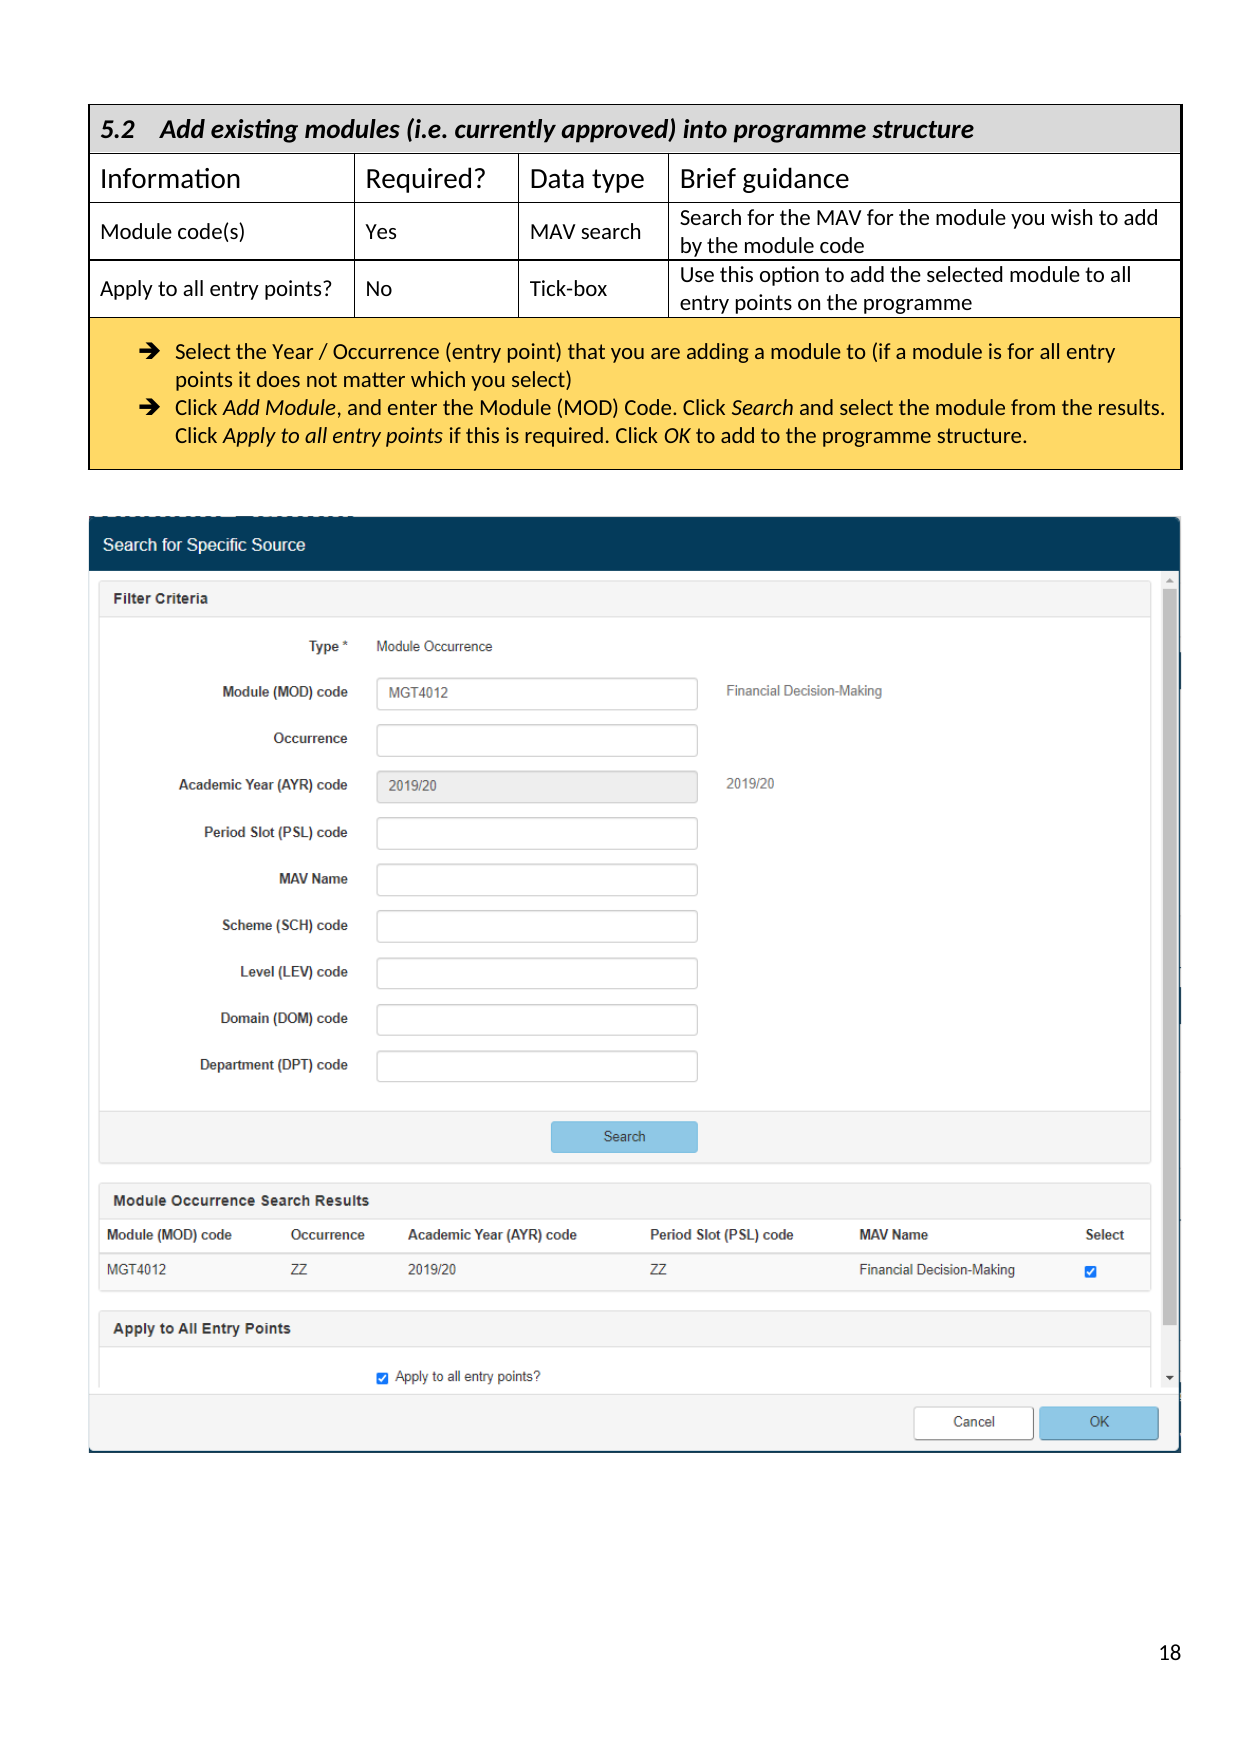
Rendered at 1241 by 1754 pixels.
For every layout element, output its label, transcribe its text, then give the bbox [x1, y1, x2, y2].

table_cell Yes [355, 203, 518, 259]
table_cell Information [90, 154, 354, 201]
table_cell Apply to all entry points? [90, 261, 354, 317]
table_cell Search for the MAV for the module you wish to add by the module code [669, 203, 1180, 259]
table_cell Select the Year / Occurrence (entry point) that you are adding a module to (if a module is for all entry points it does not matter which you select) Click Add Module, and enter the Module (MOD) Code. Click Search and select the module from the results. Click Apply to all entry points if this is required. Click OK to add to the programme structure. [90, 318, 1180, 469]
table_cell Tick-box [519, 261, 668, 317]
table_cell MAV search [519, 203, 668, 259]
table_cell Use this option to add the selected module to all entry points on the programme [669, 261, 1180, 317]
table_cell Data type [519, 154, 668, 201]
table_cell No [355, 261, 518, 317]
table_header Add existing modules (i.e. currently approved) into programme structure [90, 105, 1180, 152]
table_cell Required? [355, 154, 518, 201]
table_cell Brief guidance [669, 154, 1180, 201]
table_cell Module code(s) [90, 203, 354, 259]
picture [88, 516, 1182, 1453]
